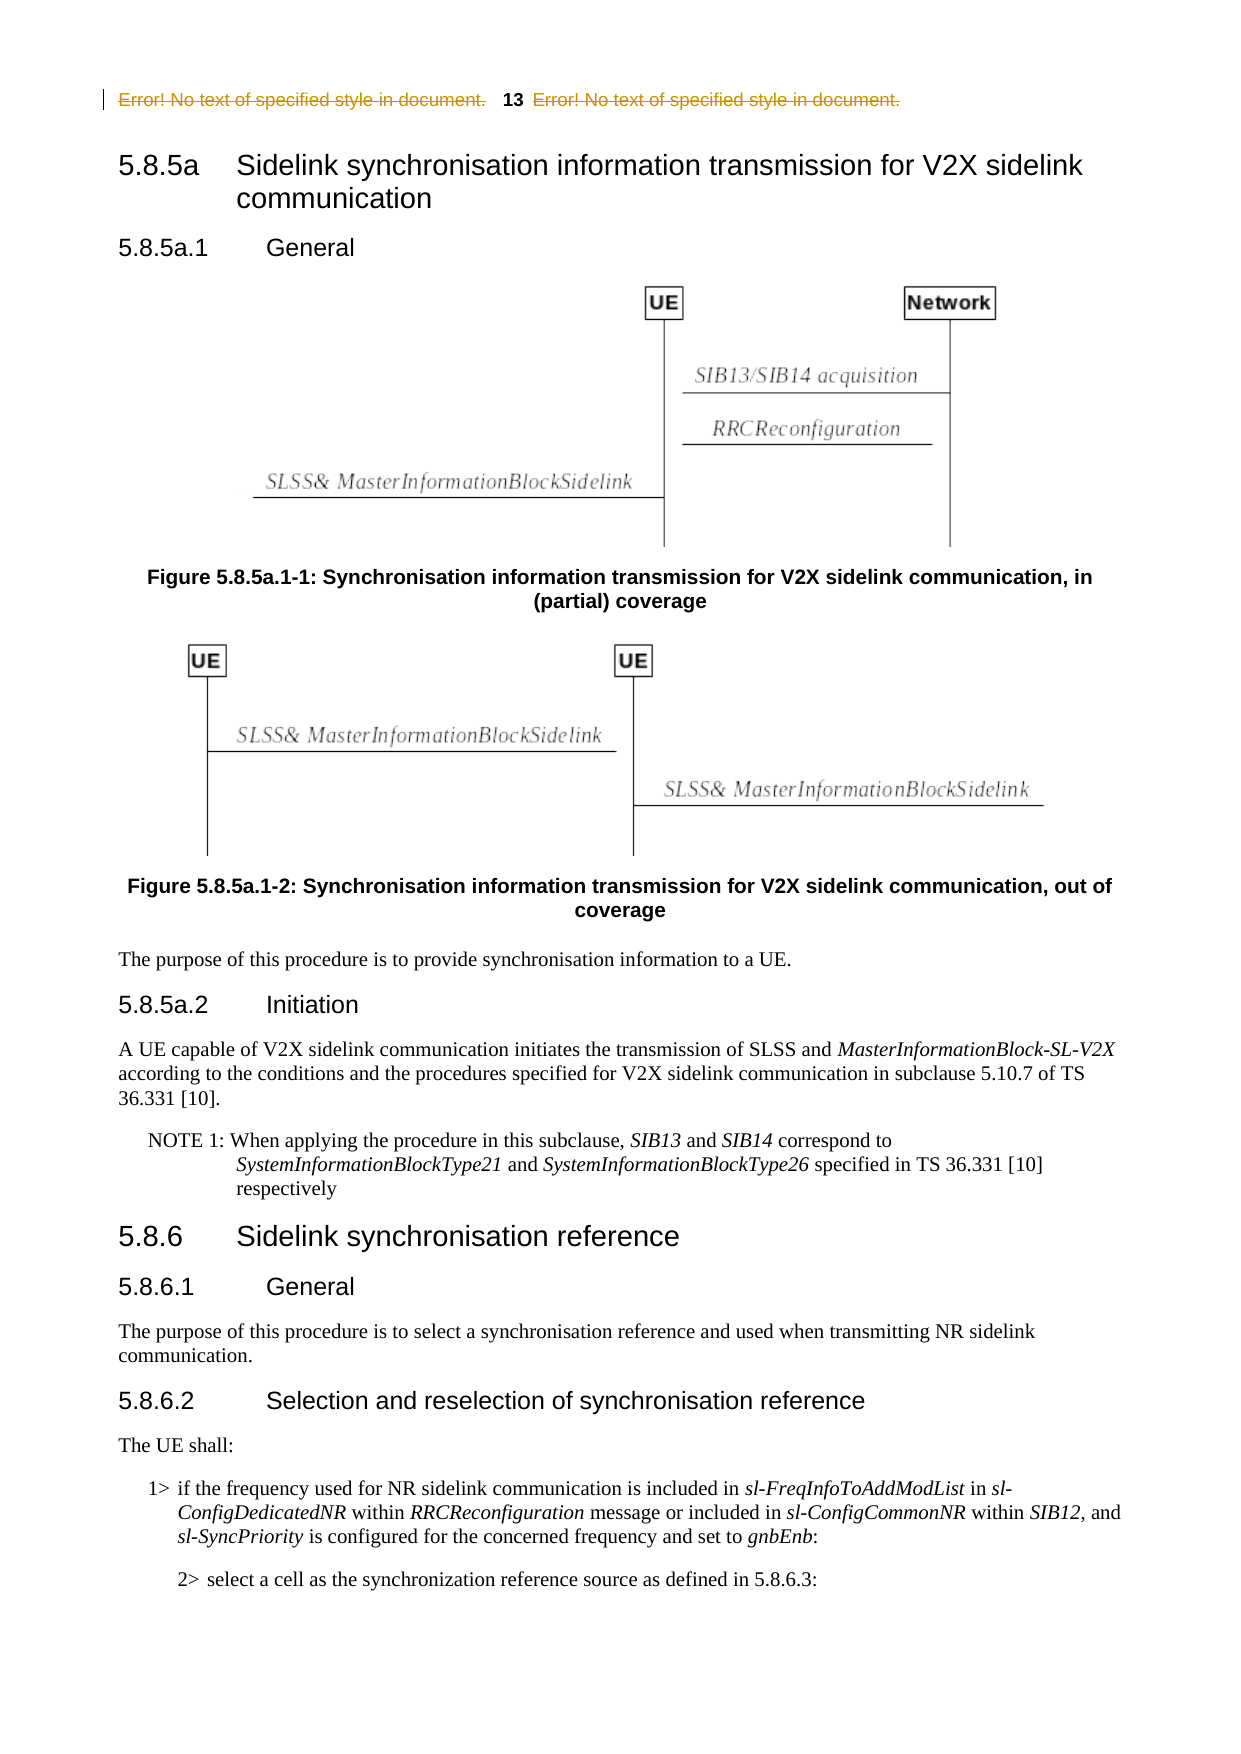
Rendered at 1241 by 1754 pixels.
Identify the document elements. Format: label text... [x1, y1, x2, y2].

text A UE capable of V2X sidelink communication initiates the transmission of SLSS and MasterInformationBlock-SL-V2X according to the conditions and the procedures specified for V2X sidelink communication in subclause 5.10.7 of TS 36.331 [10]. [118, 1037, 1122, 1109]
text The purpose of this procedure is to provide synchronisation information to a UE. [118, 947, 1122, 971]
subtitle 5.8.5a.1 General [118, 233, 1122, 262]
subtitle 5.8.6.1 General [118, 1271, 1122, 1300]
subtitle 5.8.6 Sidelink synchronisation reference [118, 1219, 1122, 1253]
text Figure 5.8.5a.1-1: Synchronisation information transmission for V2X sidelink communication, in (partial) coverage [118, 565, 1122, 613]
text The UE shall: [118, 1433, 1122, 1457]
subtitle 5.8.6.2 Selection and reselection of synchronisation reference [118, 1386, 1122, 1414]
subtitle 5.8.5a.2 Initiation [118, 990, 1122, 1018]
text 1> if the frequency used for NR sidelink communication is included in sl-FreqInfoToAddModList in sl-ConfigDedicatedNR within RRCReconfiguration message or included in sl-ConfigCommonNR within SIB12, and sl-SyncPriority is configured for the concerned frequency and set to gnbEnb: [148, 1476, 1122, 1548]
text 2> select a cell as the synchronization reference source as defined in 5.8.6.3: [177, 1567, 1122, 1591]
text The purpose of this procedure is to select a synchronisation reference and used when transmitting NR sidelink communication. [118, 1319, 1122, 1367]
subtitle 5.8.5a Sidelink synchronisation information transmission for V2X sidelink communication [118, 147, 1122, 214]
text NOTE 1: When applying the procedure in this subclause, SIB13 and SIB14 correspond to SystemInformationBlockType21 and SystemInformationBlockType26 specified in TS 36.331 [10] respectively [148, 1128, 1122, 1200]
text Figure 5.8.5a.1-2: Synchronisation information transmission for V2X sidelink communication, out of coverage [118, 874, 1122, 922]
